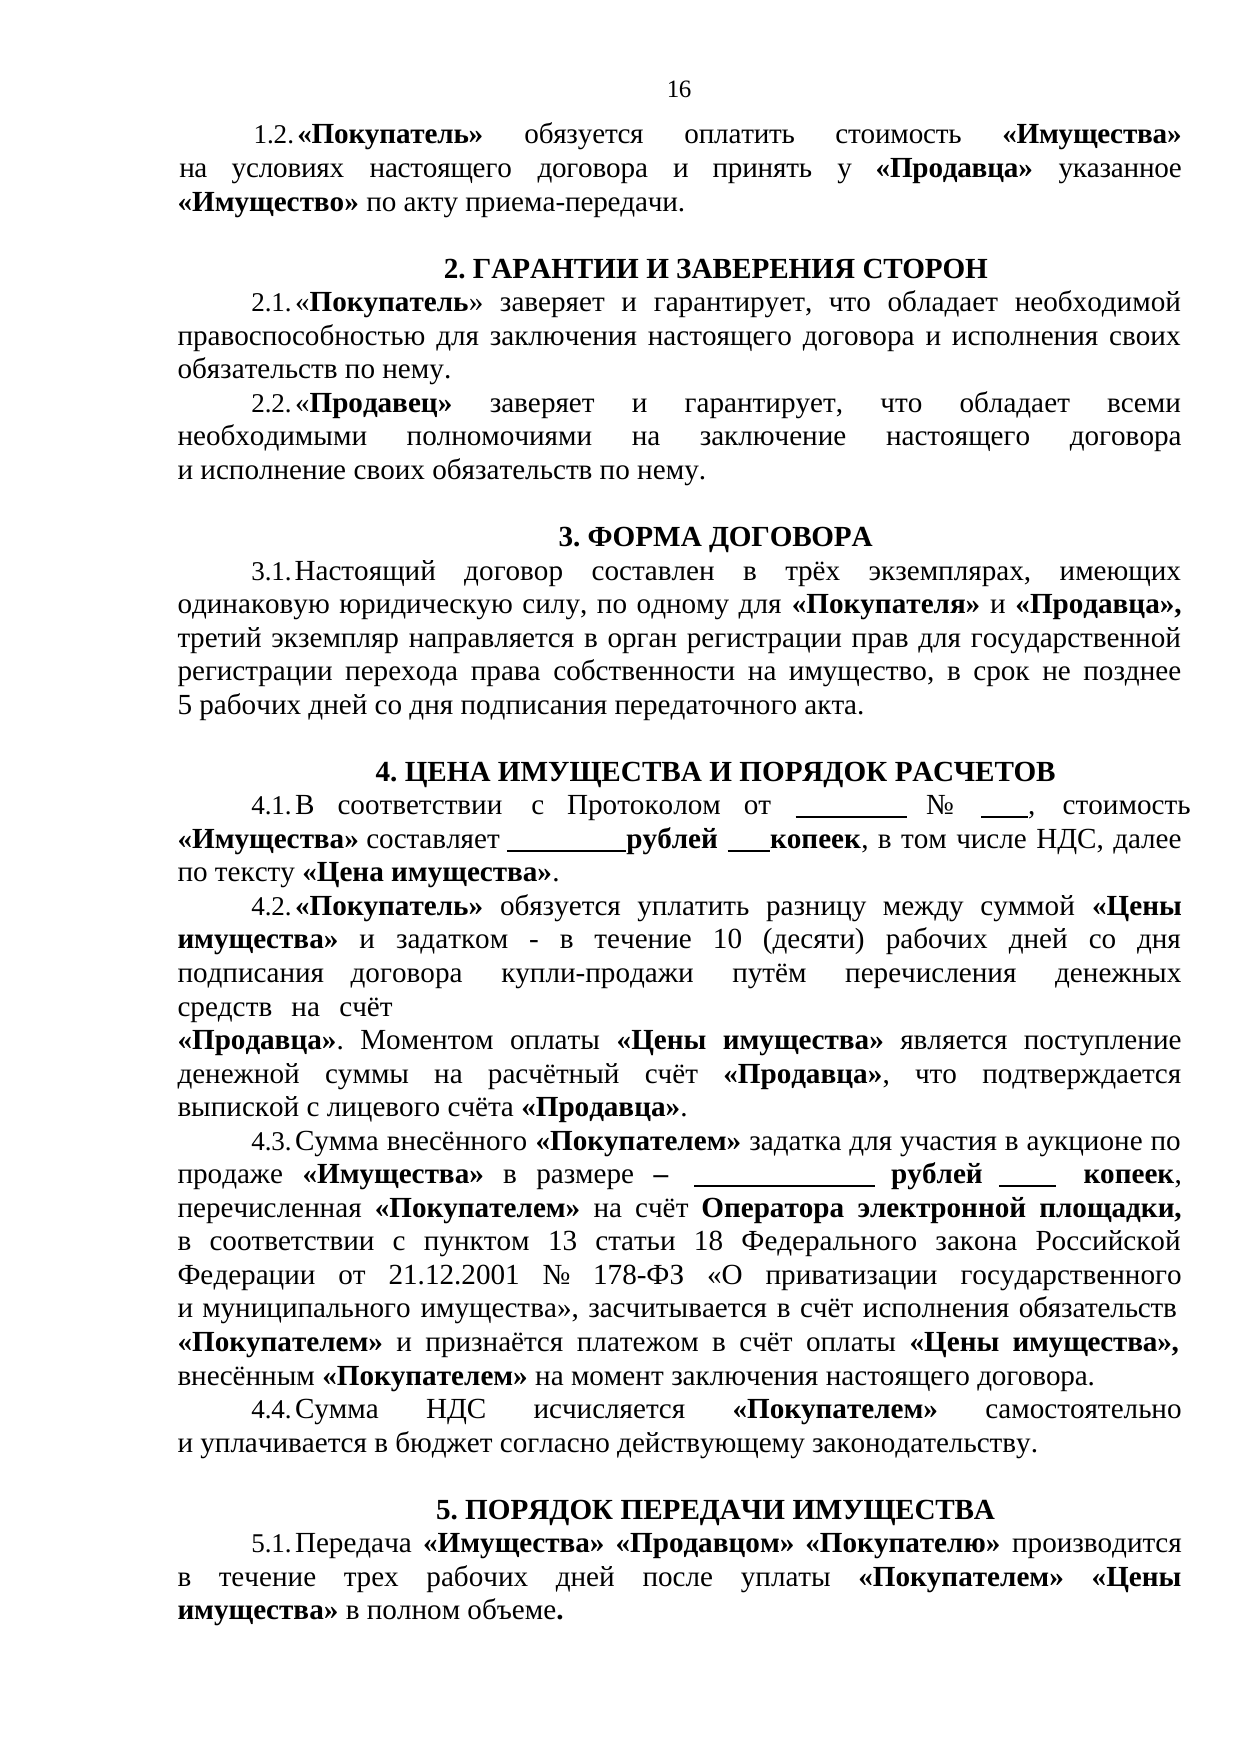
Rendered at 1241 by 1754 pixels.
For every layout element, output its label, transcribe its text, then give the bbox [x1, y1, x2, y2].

text внесённым «Покупателем» на момент заключения настоящего договора. [177, 1358, 1196, 1391]
list «Покупатель» заверяет и гарантирует, что обладает необходимой правоспособностью для заключения настоящего договора и исполнения своих обязательств по нему. [177, 284, 1181, 385]
list Сумма НДС исчисляется «Покупателем» самостоятельно и уплачивается в бюджет согласно действующему законодательству. [177, 1391, 1181, 1458]
list «Продавец» заверяет и гарантирует, что обладает всеми необходимыми полномочиями на заключение настоящего договора и исполнение своих обязательств по нему. [177, 385, 1182, 486]
subtitle ГАРАНТИИ И ЗАВЕРЕНИЯ СТОРОН [443, 251, 1196, 284]
subtitle ЦЕНА ИМУЩЕСТВА И ПОРЯДОК РАСЧЕТОВ [375, 754, 1196, 787]
subtitle ПОРЯДОК ПЕРЕДАЧИ ИМУЩЕСТВА [436, 1492, 1196, 1525]
text на условиях настоящего договора и принять у «Продавца» указанное [167, 150, 1182, 184]
text «Продавца». Моментом оплаты «Цены имущества» является поступление денежной суммы на расчётный счёт «Продавца», что подтверждается выпиской с лицевого счёта «Продавца». [177, 1022, 1182, 1123]
list В соответствии с Протоколом от № , стоимость [251, 787, 1196, 821]
list Сумма внесённого «Покупателем» задатка для участия в аукционе по продаже «Имущества» в размере – рублей копеек, перечисленная «Покупателем» на счёт Оператора электронной площадки, в соответствии с пунктом 13 статьи 18 Федерального закона Российской Федерации от 21.12.2001 № 178-ФЗ «О приватизации государственного и муниципального имущества», засчитывается в счёт исполнения обязательств [177, 1123, 1182, 1324]
list Настоящий договор составлен в трёх экземплярах, имеющих одинаковую юридическую силу, по одному для «Покупателя» и «Продавца», третий экземпляр направляется в орган регистрации прав для государственной регистрации перехода права собственности на имущество, в срок не позднее 5 рабочих дней со дня подписания передаточного акта. [177, 553, 1182, 720]
text «Имущество» по акту приема-передачи. [177, 184, 1196, 217]
list «Покупатель» обязуется уплатить разницу между суммой «Цены имущества» и задатком - в течение 10 (десяти) рабочих дней со дня подписания договора купли-продажи путём перечисления денежных средств на счёт [177, 888, 1182, 1022]
text «Покупателем» и признаётся платежом в счёт оплаты «Цены имущества», [177, 1324, 1196, 1358]
text «Имущества» составляет рублей копеек, в том числе НДС, далее по тексту «Цена имущества». [177, 821, 1182, 888]
list Передача «Имущества» «Продавцом» «Покупателю» производится в течение трех рабочих дней после уплаты «Покупателем» «Цены имущества» в полном объеме. [177, 1525, 1182, 1626]
subtitle ФОРМА ДОГОВОРА [558, 519, 1196, 553]
list «Покупатель» обязуется оплатить стоимость «Имущества» [167, 117, 1181, 150]
